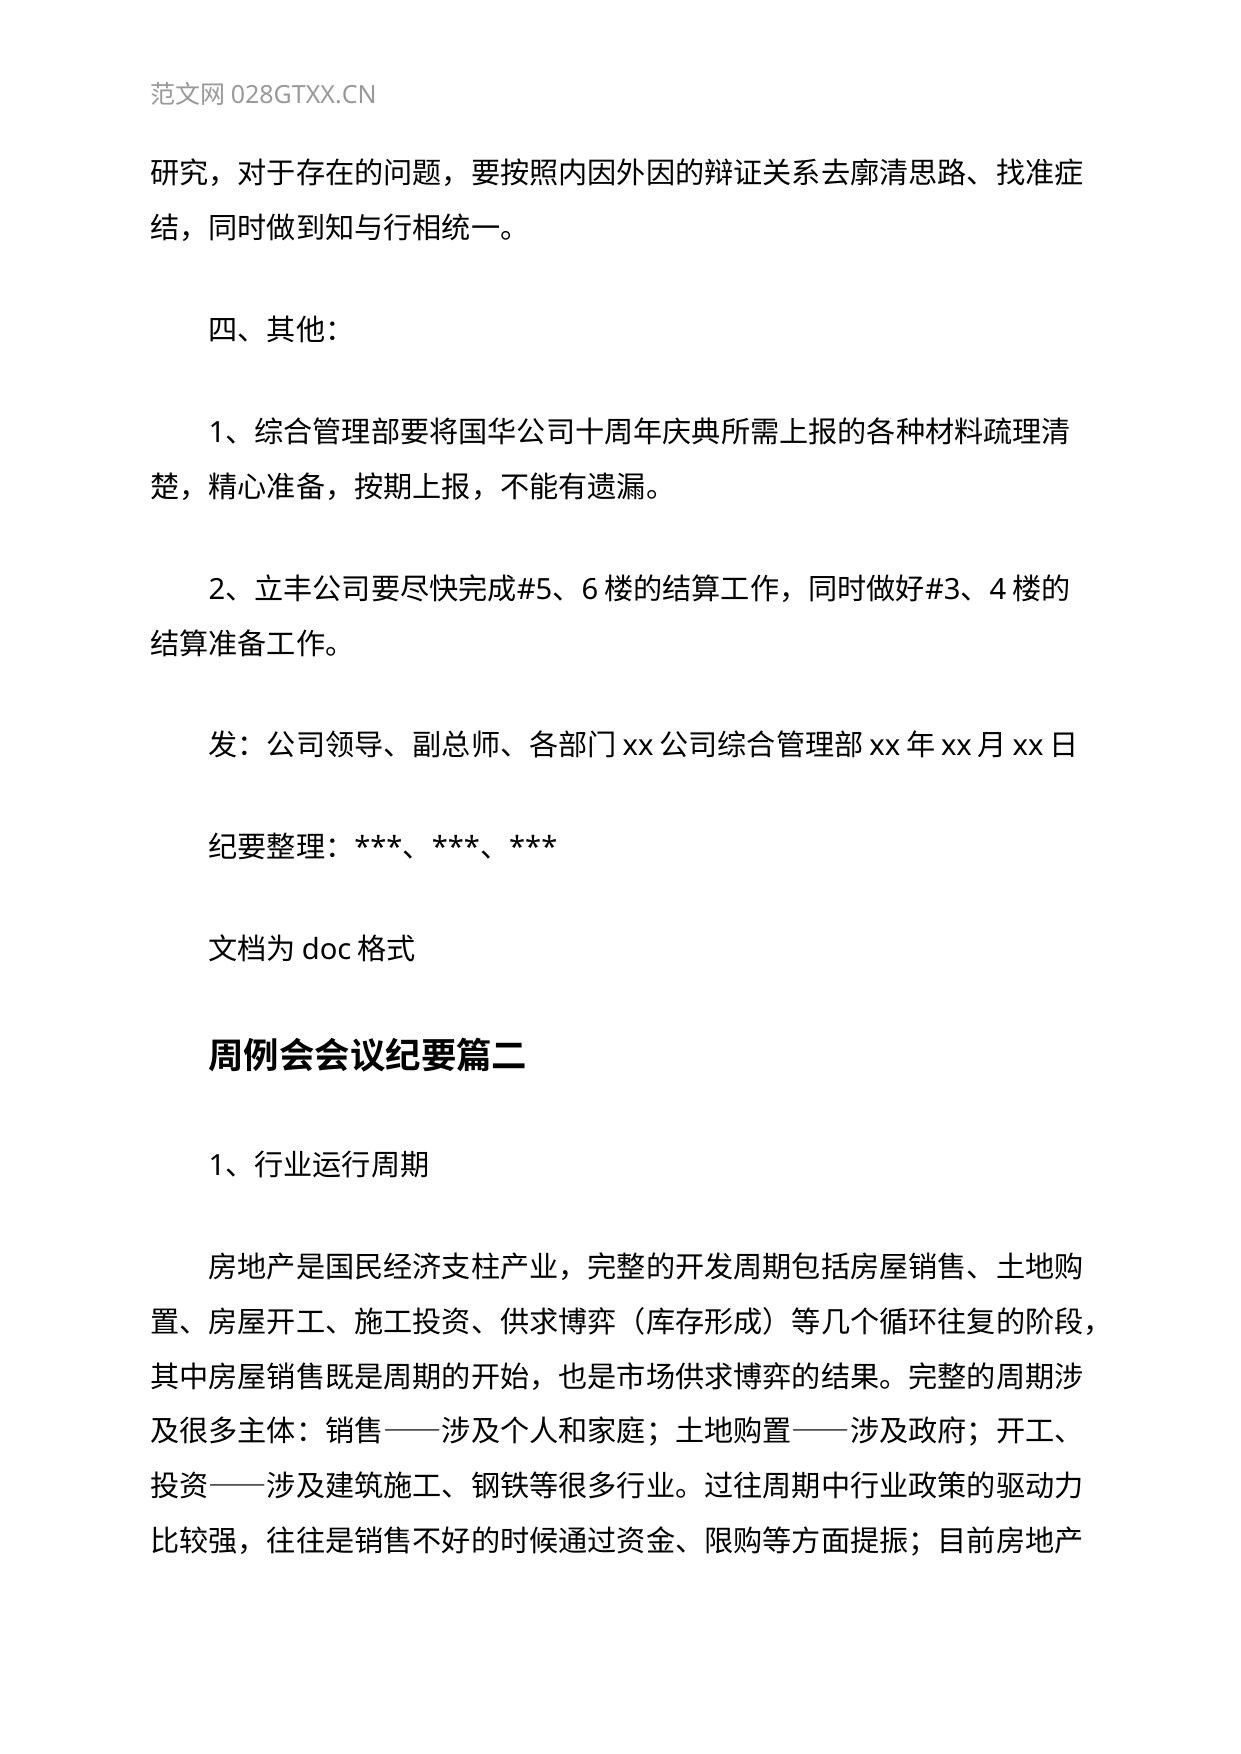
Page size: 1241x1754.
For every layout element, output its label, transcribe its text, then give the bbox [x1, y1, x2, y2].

text 周例会会议纪要篇二 [150, 1028, 1090, 1079]
text 发：公司领导、副总师、各部门xx公司综合管理部xx年xx月xx日 [150, 722, 1090, 764]
text 纪要整理：***、***、*** [150, 824, 1090, 866]
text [150, 150, 1090, 247]
text 1、行业运行周期 [150, 1141, 1090, 1184]
text 文档为doc格式 [150, 926, 1090, 968]
text 1、综合管理部要将国华公司十周年庆典所需上报的各种材料疏理清楚，精心准备，按期上报，不能有遗漏。 [150, 408, 1090, 506]
text 四、其他： [150, 307, 1090, 349]
text 2、立丰公司要尽快完成#5、6楼的结算工作，同时做好#3、4楼的结算准备工作。 [150, 565, 1090, 662]
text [150, 1243, 1090, 1560]
